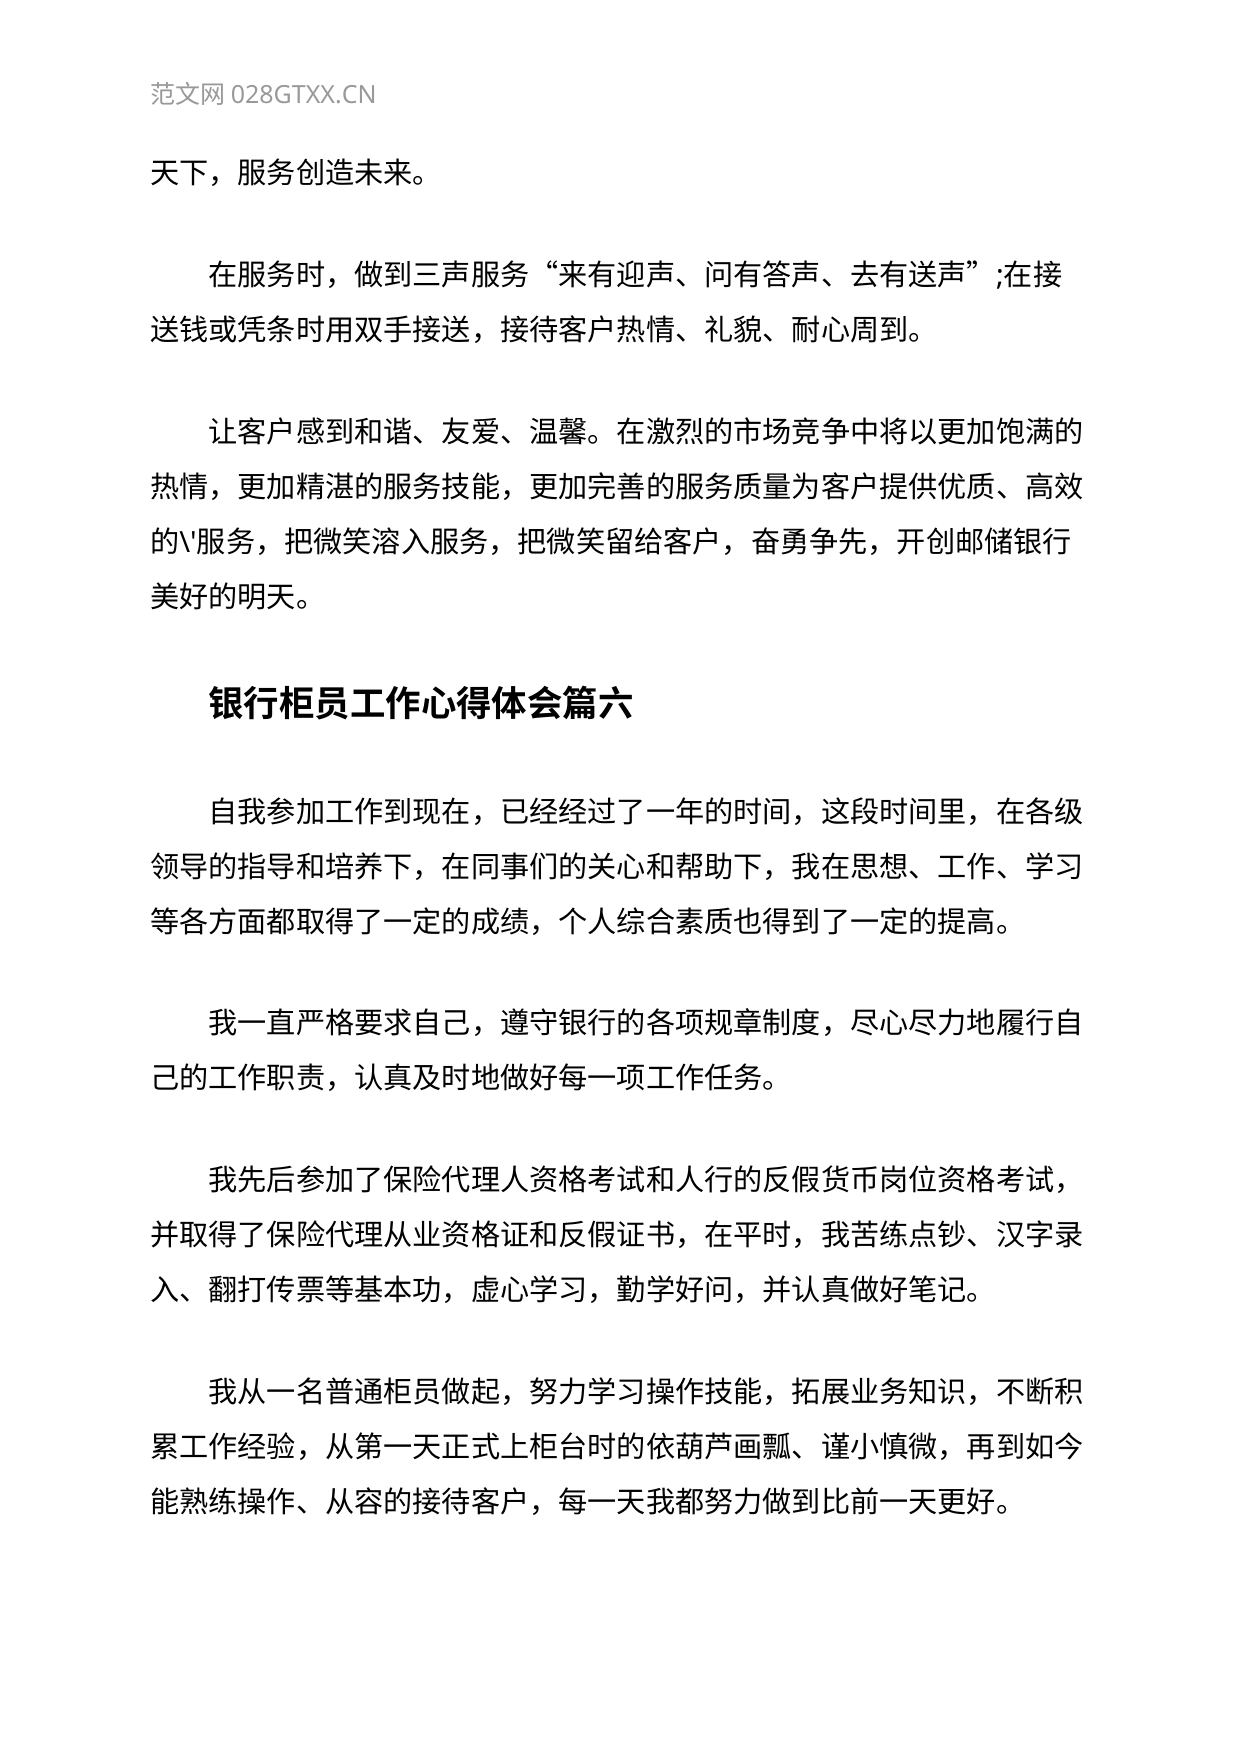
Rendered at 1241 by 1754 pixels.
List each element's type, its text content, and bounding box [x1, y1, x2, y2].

text 银行柜员工作心得体会篇六 [150, 675, 1090, 726]
text 我从一名普通柜员做起，努力学习操作技能，拓展业务知识，不断积累工作经验，从第一天正式上柜台时的依葫芦画瓢、谨小慎微，再到如今能熟练操作、从容的接待客户，每一天我都努力做到比前一天更好。 [150, 1368, 1090, 1520]
text 在服务时，做到三声服务“来有迎声、问有答声、去有送声”;在接送钱或凭条时用双手接送，接待客户热情、礼貌、耐心周到。 [150, 252, 1090, 349]
text 让客户感到和谐、友爱、温馨。在激烈的市场竞争中将以更加饱满的热情，更加精湛的服务技能，更加完善的服务质量为客户提供优质、高效的\'服务，把微笑溶入服务，把微笑留给客户，奋勇争先，开创邮储银行美好的明天。 [150, 408, 1090, 616]
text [150, 150, 1090, 192]
text 我一直严格要求自己，遵守银行的各项规章制度，尽心尽力地履行自己的工作职责，认真及时地做好每一项工作任务。 [150, 1000, 1090, 1097]
text 我先后参加了保险代理人资格考试和人行的反假货币岗位资格考试，并取得了保险代理从业资格证和反假证书，在平时，我苦练点钞、汉字录入、翻打传票等基本功，虚心学习，勤学好问，并认真做好笔记。 [150, 1157, 1090, 1309]
text 自我参加工作到现在，已经经过了一年的时间，这段时间里，在各级领导的指导和培养下，在同事们的关心和帮助下，我在思想、工作、学习等各方面都取得了一定的成绩，个人综合素质也得到了一定的提高。 [150, 788, 1090, 941]
